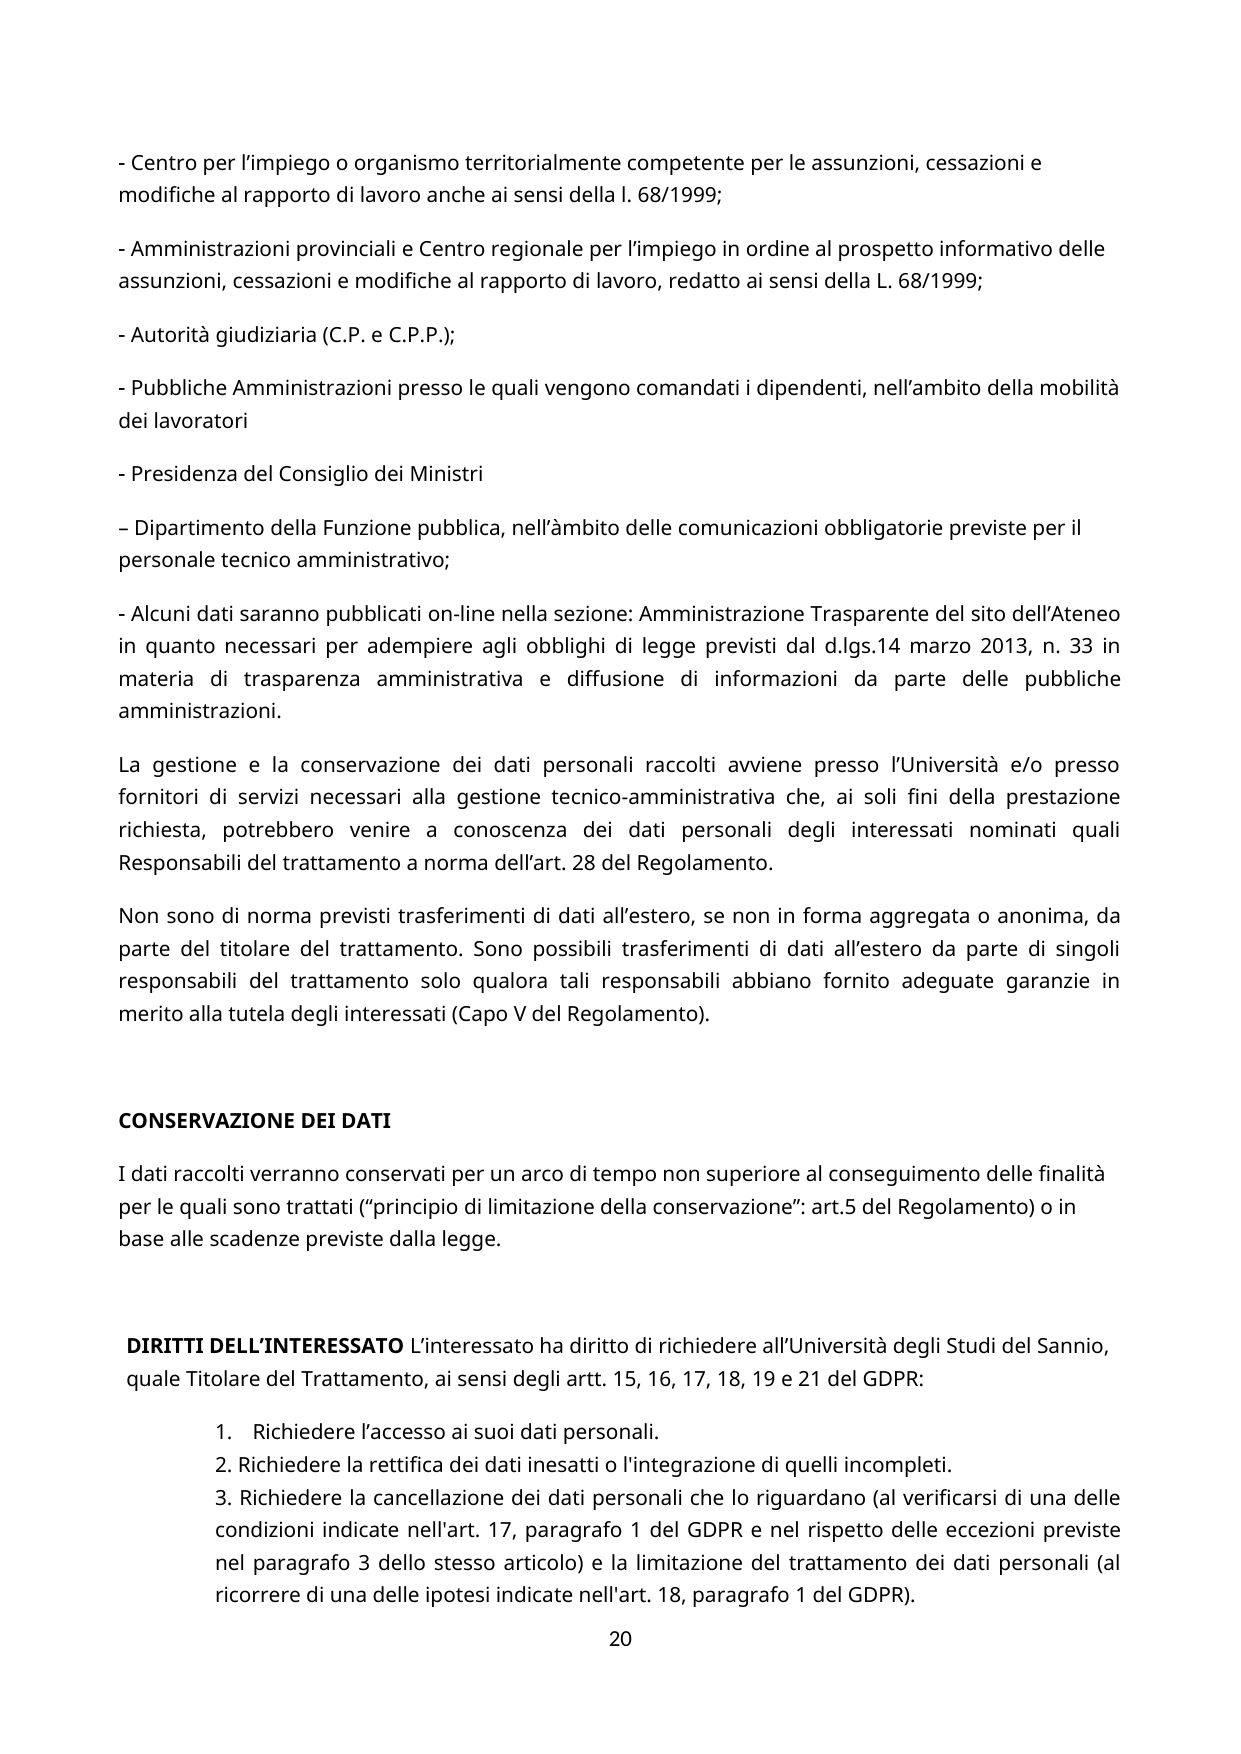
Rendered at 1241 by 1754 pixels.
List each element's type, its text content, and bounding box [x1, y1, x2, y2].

text La gestione e la conservazione dei dati personali raccolti avviene presso l’Università e/o presso fornitori di servizi necessari alla gestione tecnico-amministrativa che, ai soli fini della prestazione richiesta, potrebbero venire a conoscenza dei dati personali degli interessati nominati quali Responsabili del trattamento a norma dell’art. 28 del Regolamento. [118, 750, 1122, 876]
text – Dipartimento della Funzione pubblica, nell’àmbito delle comunicazioni obbligatorie previste per il personale tecnico amministrativo; [118, 513, 1122, 574]
text I dati raccolti verranno conservati per un arco di tempo non superiore al conseguimento delle finalità per le quali sono trattati (“principio di limitazione della conservazione”: art.5 del Regolamento) o in base alle scadenze previste dalla legge. [118, 1159, 1122, 1253]
text Pubbliche Amministrazioni presso le quali vengono comandati i dipendenti, nell’ambito della mobilità dei lavoratori [118, 373, 1122, 434]
text Non sono di norma previsti trasferimenti di dati all’estero, se non in forma aggregata o anonima, da parte del titolare del trattamento. Sono possibili trasferimenti di dati all’estero da parte di singoli responsabili del trattamento solo qualora tali responsabili abbiano fornito adeguate garanzie in merito alla tutela degli interessati (Capo V del Regolamento). [118, 901, 1122, 1027]
list 3. Richiedere la cancellazione dei dati personali che lo riguardano (al verificarsi di una delle condizioni indicate nell'art. 17, paragrafo 1 del GDPR e nel rispetto delle eccezioni previste nel paragrafo 3 dello stesso articolo) e la limitazione del trattamento dei dati personali (al ricorrere di una delle ipotesi indicate nell'art. 18, paragrafo 1 del GDPR). [215, 1483, 1122, 1609]
list Richiedere l’accesso ai suoi dati personali. [215, 1417, 1122, 1446]
text Centro per l’impiego o organismo territorialmente competente per le assunzioni, cessazioni e modifiche al rapporto di lavoro anche ai sensi della l. 68/1999; [118, 148, 1122, 209]
text DIRITTI DELL’INTERESSATO L’interessato ha diritto di richiedere all’Università degli Studi del Sannio, quale Titolare del Trattamento, ai sensi degli artt. 15, 16, 17, 18, 19 e 21 del GDPR: [126, 1331, 1122, 1392]
text Amministrazioni provinciali e Centro regionale per l’impiego in ordine al prospetto informativo delle assunzioni, cessazioni e modifiche al rapporto di lavoro, redatto ai sensi della L. 68/1999; [118, 234, 1122, 295]
text Autorità giudiziaria (C.P. e C.P.P.); [118, 320, 1122, 348]
text Presidenza del Consiglio dei Ministri [118, 459, 1122, 488]
list 2. Richiedere la rettifica dei dati inesatti o l'integrazione di quelli incompleti. [215, 1450, 1122, 1478]
text Alcuni dati saranno pubblicati on-line nella sezione: Amministrazione Trasparente del sito dell’Ateneo in quanto necessari per adempiere agli obblighi di legge previsti dal d.lgs.14 marzo 2013, n. 33 in materia di trasparenza amministrativa e diffusione di informazioni da parte delle pubbliche amministrazioni. [118, 599, 1122, 725]
text CONSERVAZIONE DEI DATI [118, 1106, 1122, 1134]
